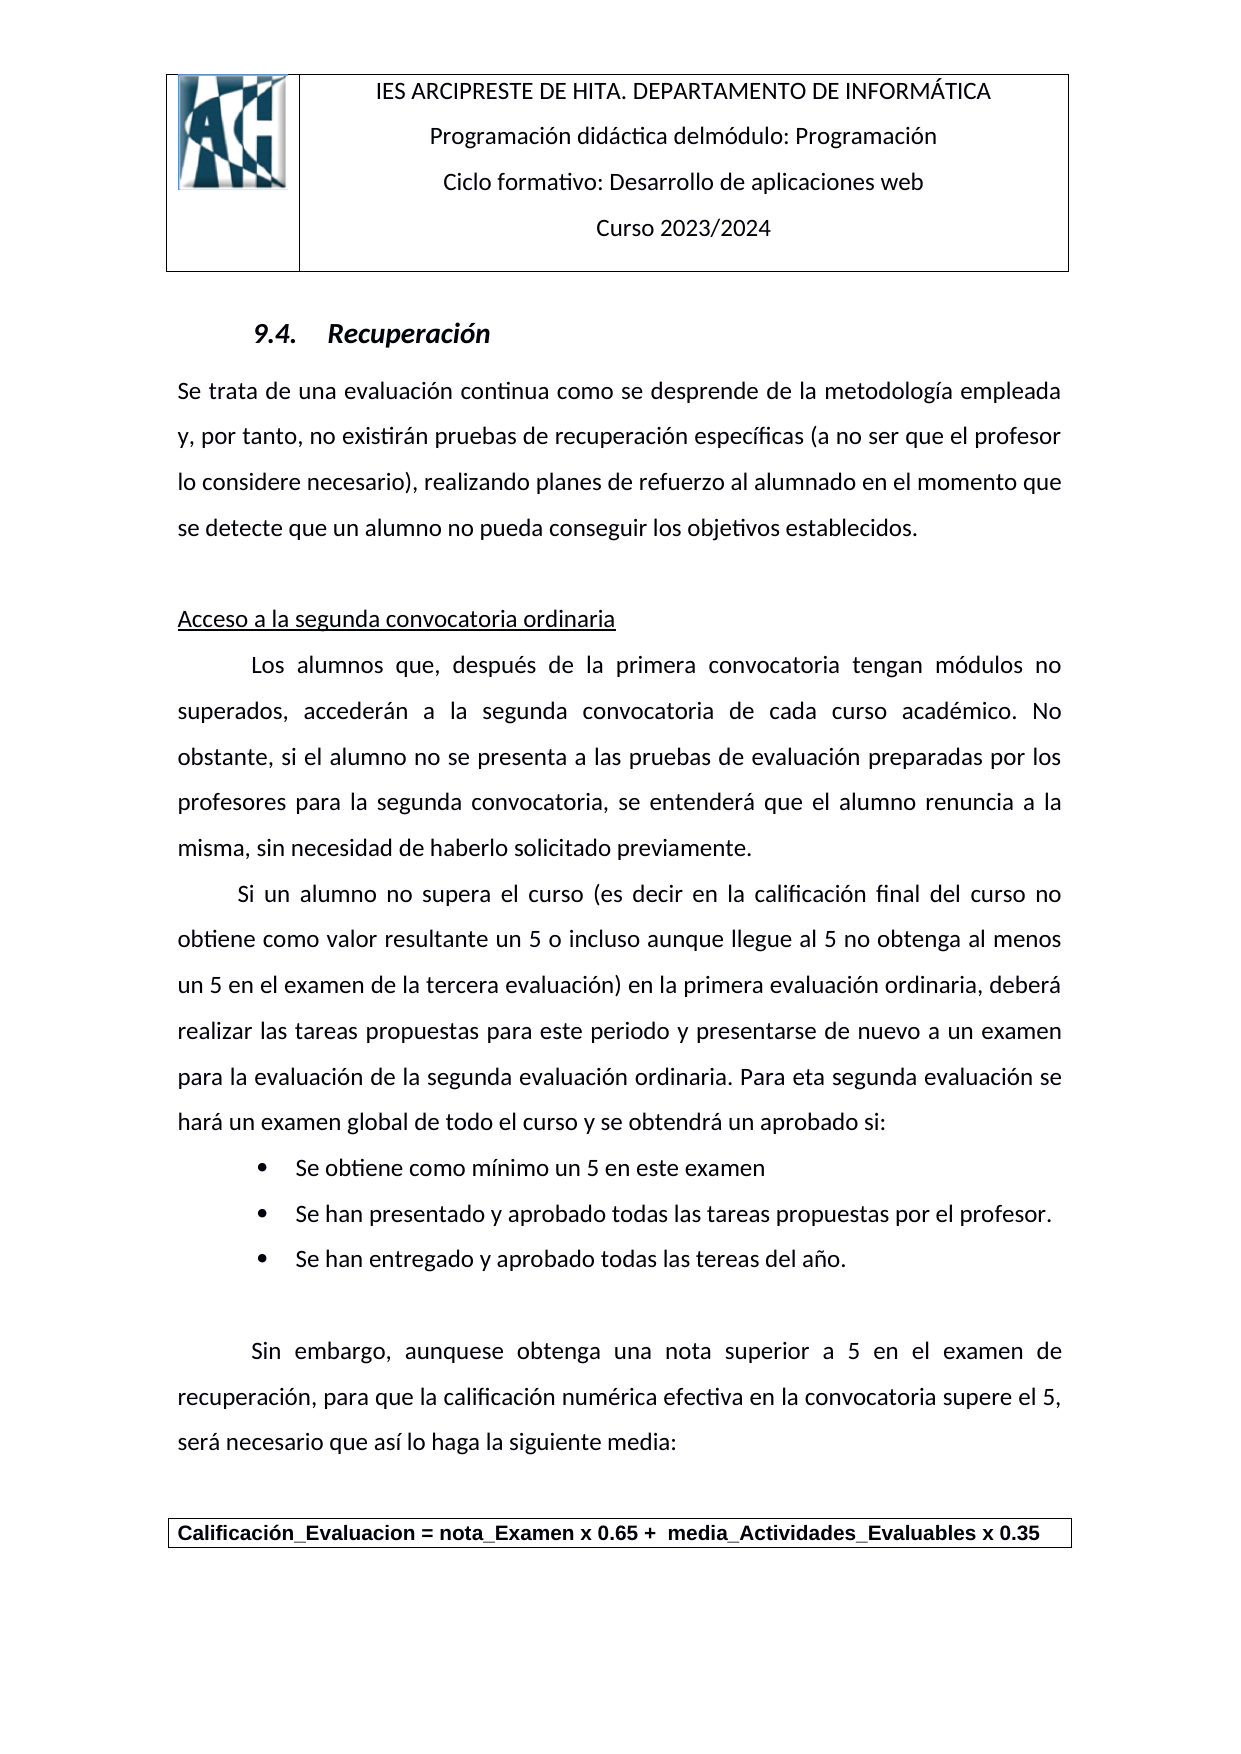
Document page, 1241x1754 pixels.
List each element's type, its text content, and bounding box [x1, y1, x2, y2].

text Acceso a la segunda convocatoria ordinaria [177, 603, 1063, 634]
list Se obtiene como mínimo un 5 en este examen [258, 1152, 1063, 1183]
text Se trata de una evaluación continua como se desprende de la metodología empleada y, por tanto, no existirán pruebas de recuperación específicas (a no ser que el profesor lo considere necesario), realizando planes de refuerzo al alumnado en el momento que se detecte que un alumno no pueda conseguir los objetivos establecidos. [177, 375, 1063, 542]
list Se han entregado y aprobado todas las tereas del año. [258, 1244, 1063, 1274]
text Los alumnos que, después de la primera convocatoria tengan módulos no superados, accederán a la segunda convocatoria de cada curso académico. No obstante, si el alumno no se presenta a las pruebas de evaluación preparadas por los profesores para la segunda convocatoria, se entenderá que el alumno renuncia a la misma, sin necesidad de haberlo solicitado previamente. [177, 649, 1063, 863]
text Calificación_Evaluacion = nota_Examen x 0.65 + media_Actividades_Evaluables x 0.35 [169, 1519, 1071, 1547]
text Si un alumno no supera el curso (es decir en la calificación final del curso no obtiene como valor resultante un 5 o incluso aunque llegue al 5 no obtenga al menos un 5 en el examen de la tercera evaluación) en la primera evaluación ordinaria, deberá realizar las tareas propuestas para este periodo y presentarse de nuevo a un examen para la evaluación de la segunda evaluación ordinaria. Para eta segunda evaluación se hará un examen global de todo el curso y se obtendrá un aprobado si: [177, 878, 1063, 1137]
text Sin embargo, aunquese obtenga una nota superior a 5 en el examen de recuperación, para que la calificación numérica efectiva en la convocatoria supere el 5, será necesario que así lo haga la siguiente media: [177, 1335, 1063, 1457]
picture [176, 74, 289, 190]
list Se han presentado y aprobado todas las tareas propuestas por el profesor. [258, 1198, 1063, 1228]
list Recuperación [252, 315, 1063, 351]
